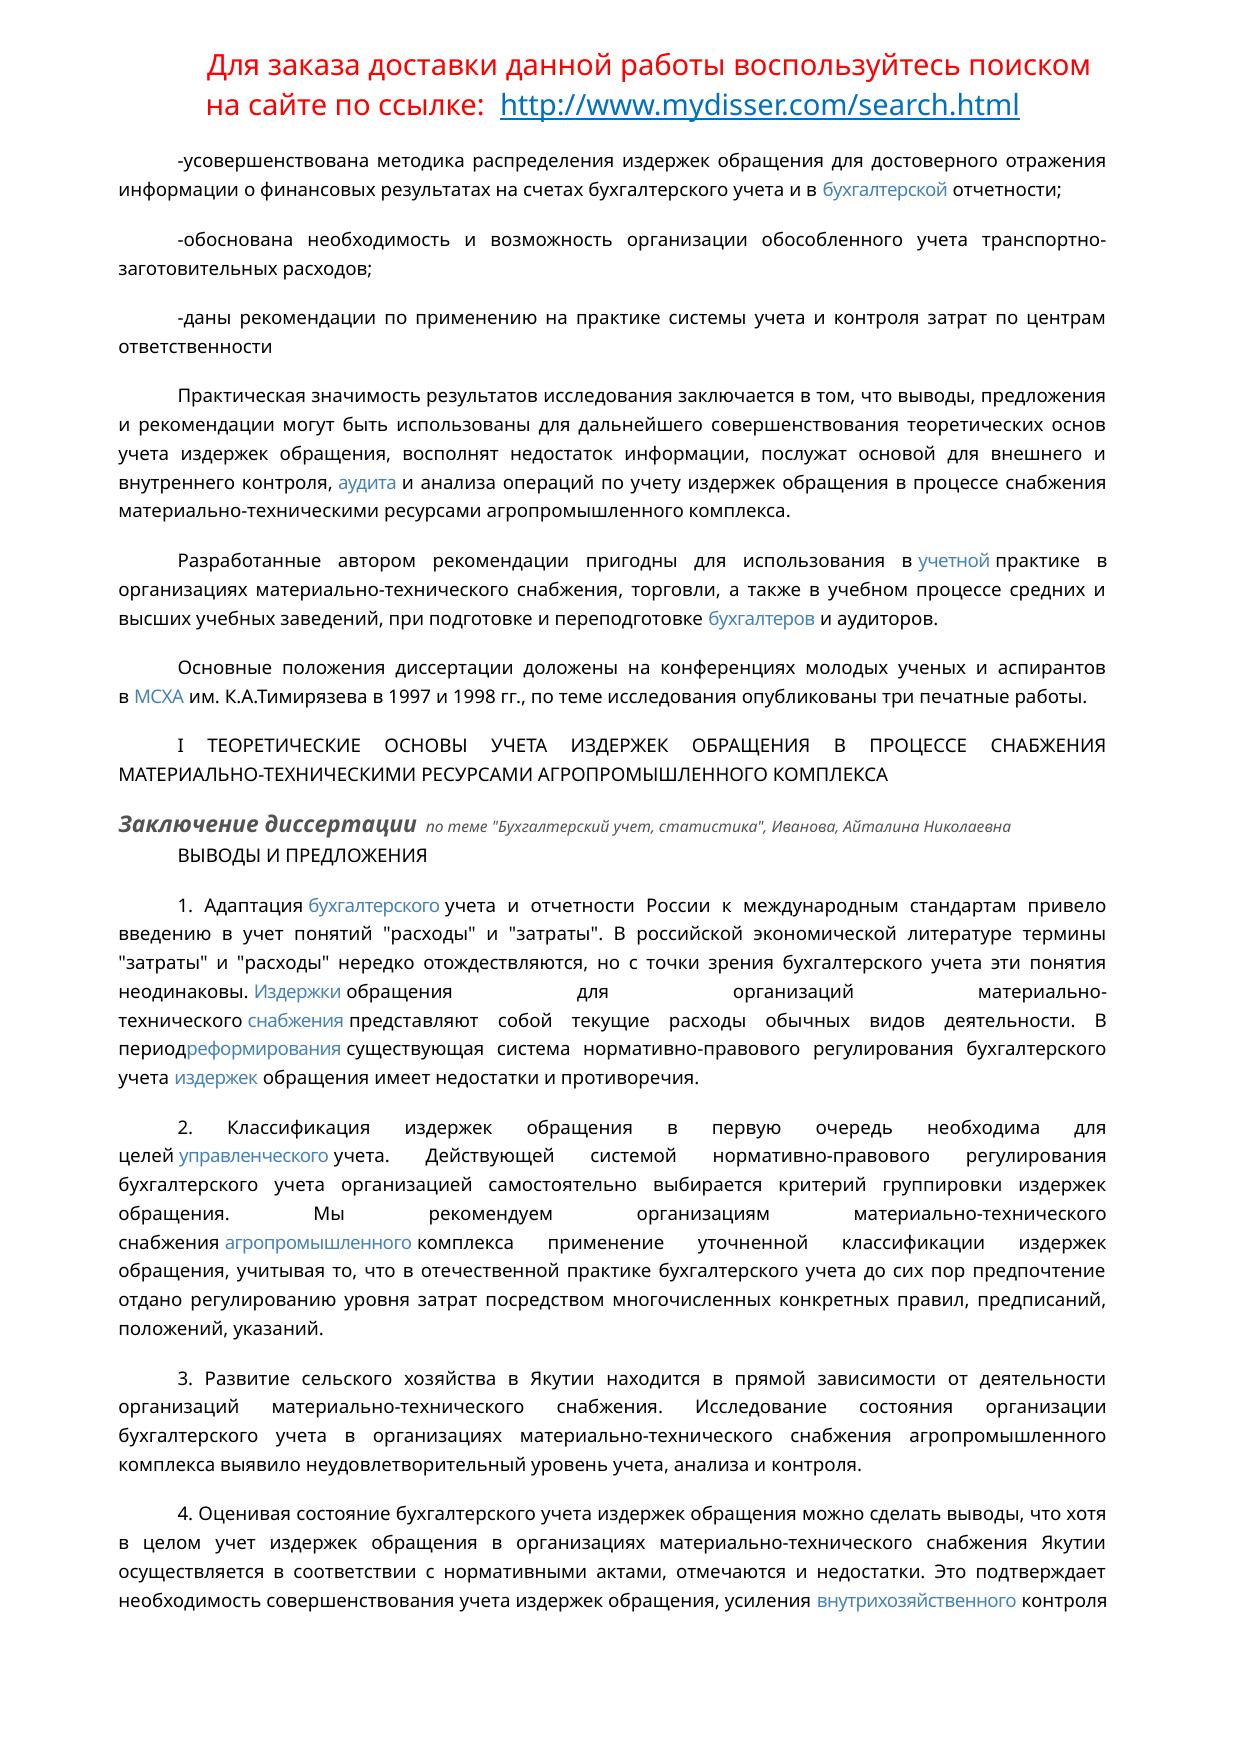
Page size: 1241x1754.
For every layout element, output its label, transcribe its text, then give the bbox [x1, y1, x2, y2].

subtitle Заключение диссертации по теме "Бухгалтерский учет, статистика", Иванова, Айталина Николаевна [118, 808, 1107, 839]
